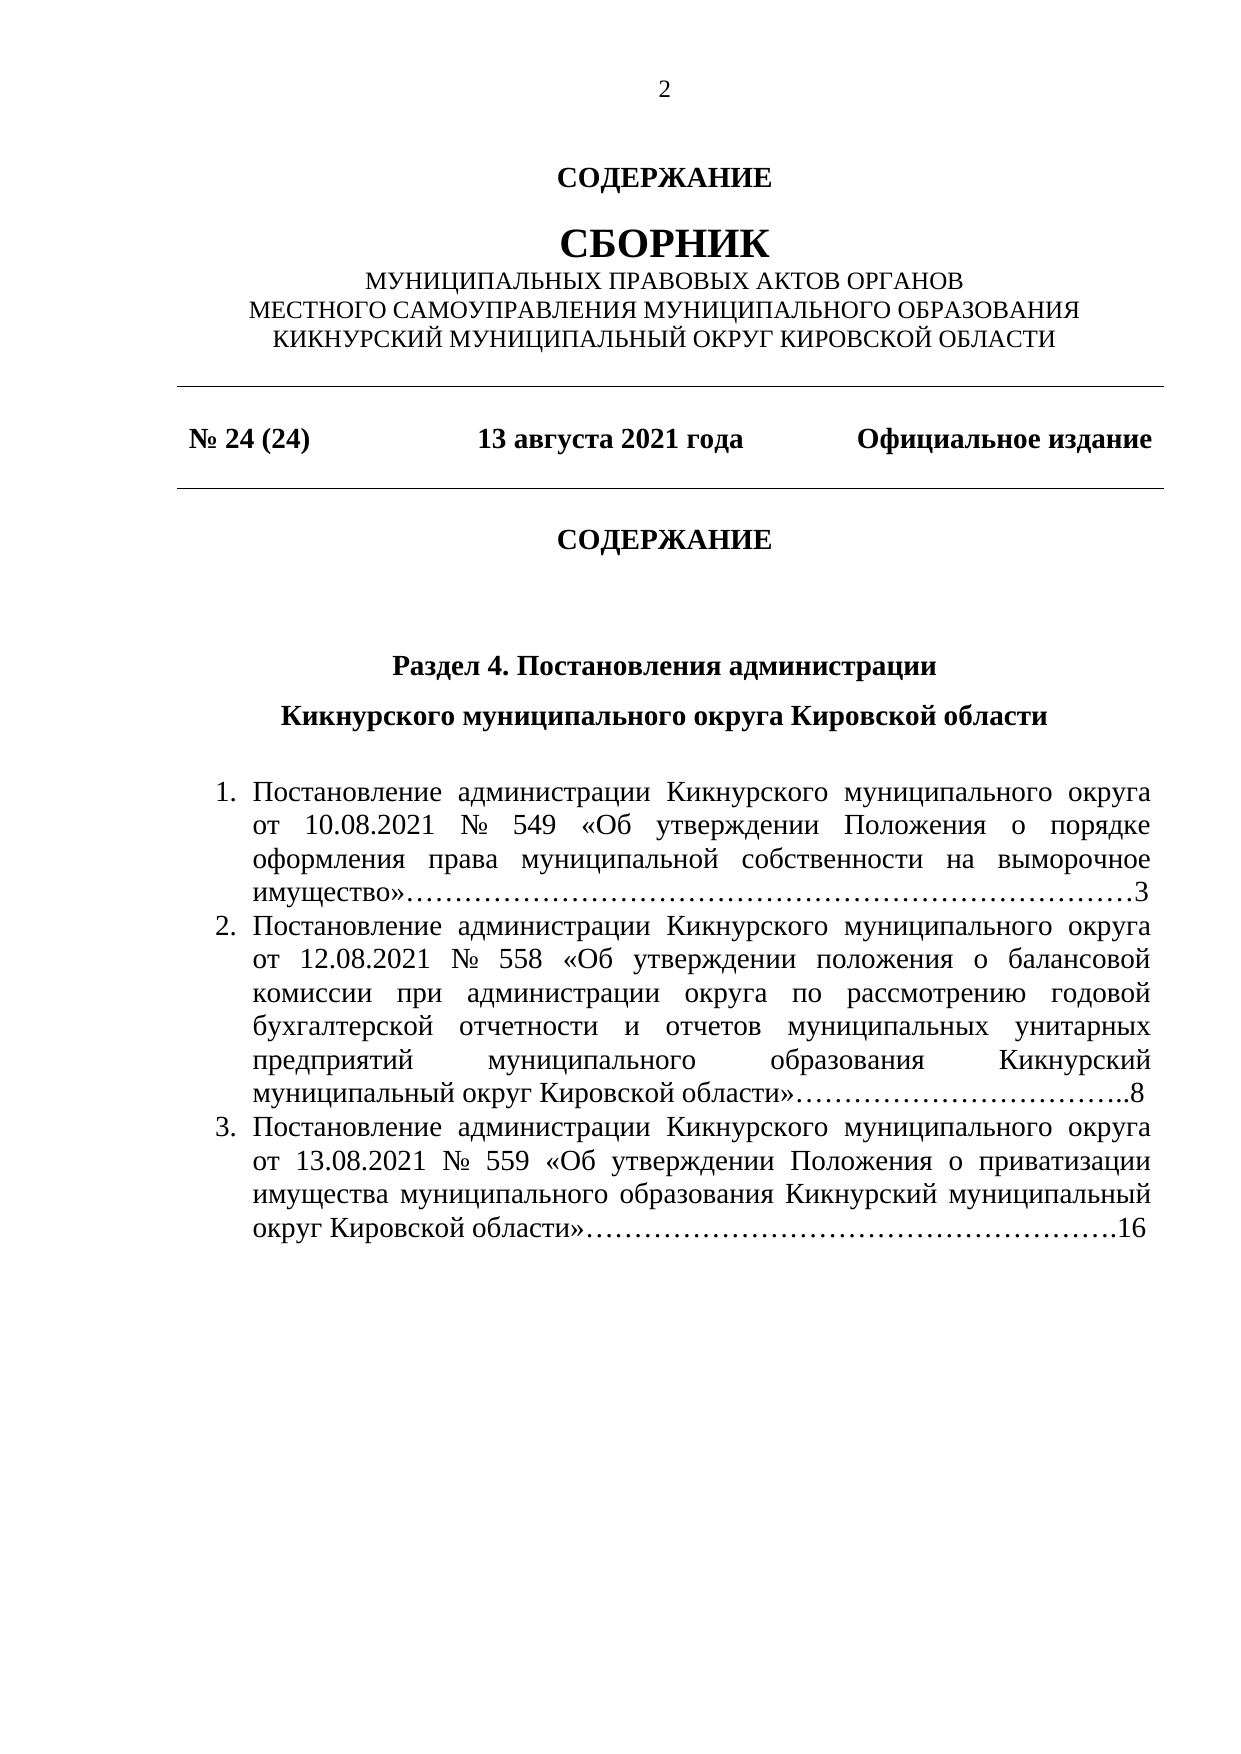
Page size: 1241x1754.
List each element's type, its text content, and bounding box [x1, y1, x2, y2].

list Постановление администрации Кикнурского муниципального округа от 12.08.2021 № 558 «Об утверждении положения о балансовой комиссии при администрации округа по рассмотрению годовой бухгалтерской отчетности и отчетов муниципальных унитарных предприятий муниципального образования Кикнурский муниципальный округ Кировской области»……………………………..8 [215, 908, 1152, 1109]
table_header Официальное издание [807, 387, 1163, 488]
text СОДЕРЖАНИЕ [177, 160, 1152, 193]
text МУНИЦИПАЛЬНЫХ ПРАВОВЫХ АКТОВ ОРГАНОВ [177, 266, 1152, 295]
text Раздел 4. Постановления администрации [177, 648, 1152, 682]
table_header № 24 (24) [177, 387, 413, 488]
text МЕСТНОГО САМОУПРАВЛЕНИЯ МУНИЦИПАЛЬНОГО ОБРАЗОВАНИЯ КИКНУРСКИЙ МУНИЦИПАЛЬНЫЙ ОКРУГ КИРОВСКОЙ ОБЛАСТИ [177, 295, 1152, 353]
text Кикнурского муниципального округа Кировской области [177, 698, 1152, 732]
table_header 13 августа 2021 года [413, 387, 807, 488]
list Постановление администрации Кикнурского муниципального округа от 10.08.2021 № 549 «Об утверждении Положения о порядке оформления права муниципальной собственности на выморочное имущество»…………………………………………………………………3 [215, 774, 1152, 908]
text СБОРНИК [177, 218, 1152, 266]
text СОДЕРЖАНИЕ [177, 522, 1152, 556]
list Постановление администрации Кикнурского муниципального округа от 13.08.2021 № 559 «Об утверждении Положения о приватизации имущества муниципального образования Кикнурский муниципальный округ Кировской области»……………………………………………….16 [215, 1109, 1152, 1243]
